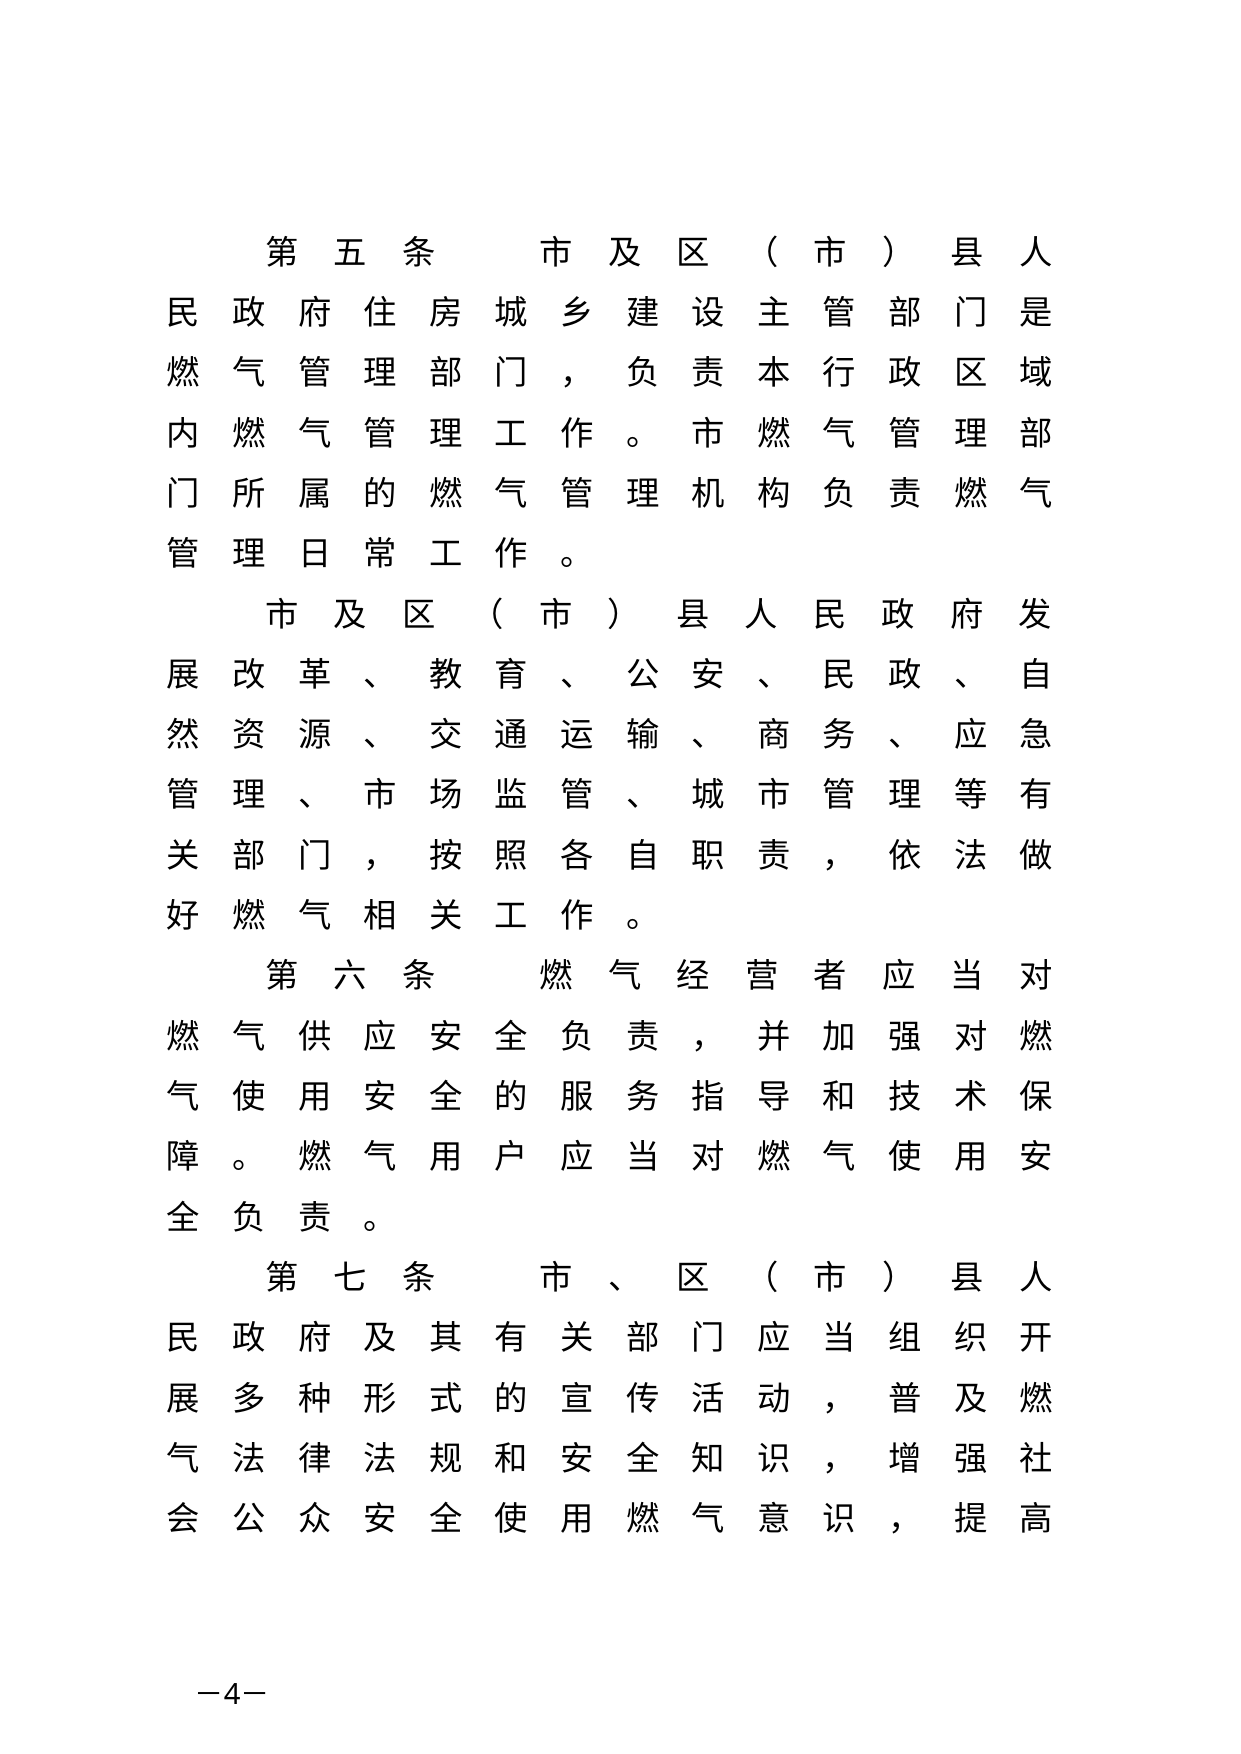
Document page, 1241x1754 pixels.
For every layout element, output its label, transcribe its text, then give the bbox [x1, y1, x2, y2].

text 第六条 燃气经营者应当对燃气供应安全负责，并加强对燃气使用安全的服务指导和技术保障。燃气用户应当对燃气使用安全负责。 [167, 943, 1085, 1245]
text 第五条 市及区（市）县人民政府住房城乡建设主管部门是燃气管理部门，负责本行政区域内燃气管理工作。市燃气管理部门所属的燃气管理机构负责燃气管理日常工作。 [167, 219, 1085, 581]
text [167, 1245, 1085, 1546]
text 市及区（市）县人民政府发展改革、教育、公安、民政、自然资源、交通运输、商务、应急管理、市场监管、城市管理等有关部门，按照各自职责，依法做好燃气相关工作。 [167, 581, 1085, 943]
